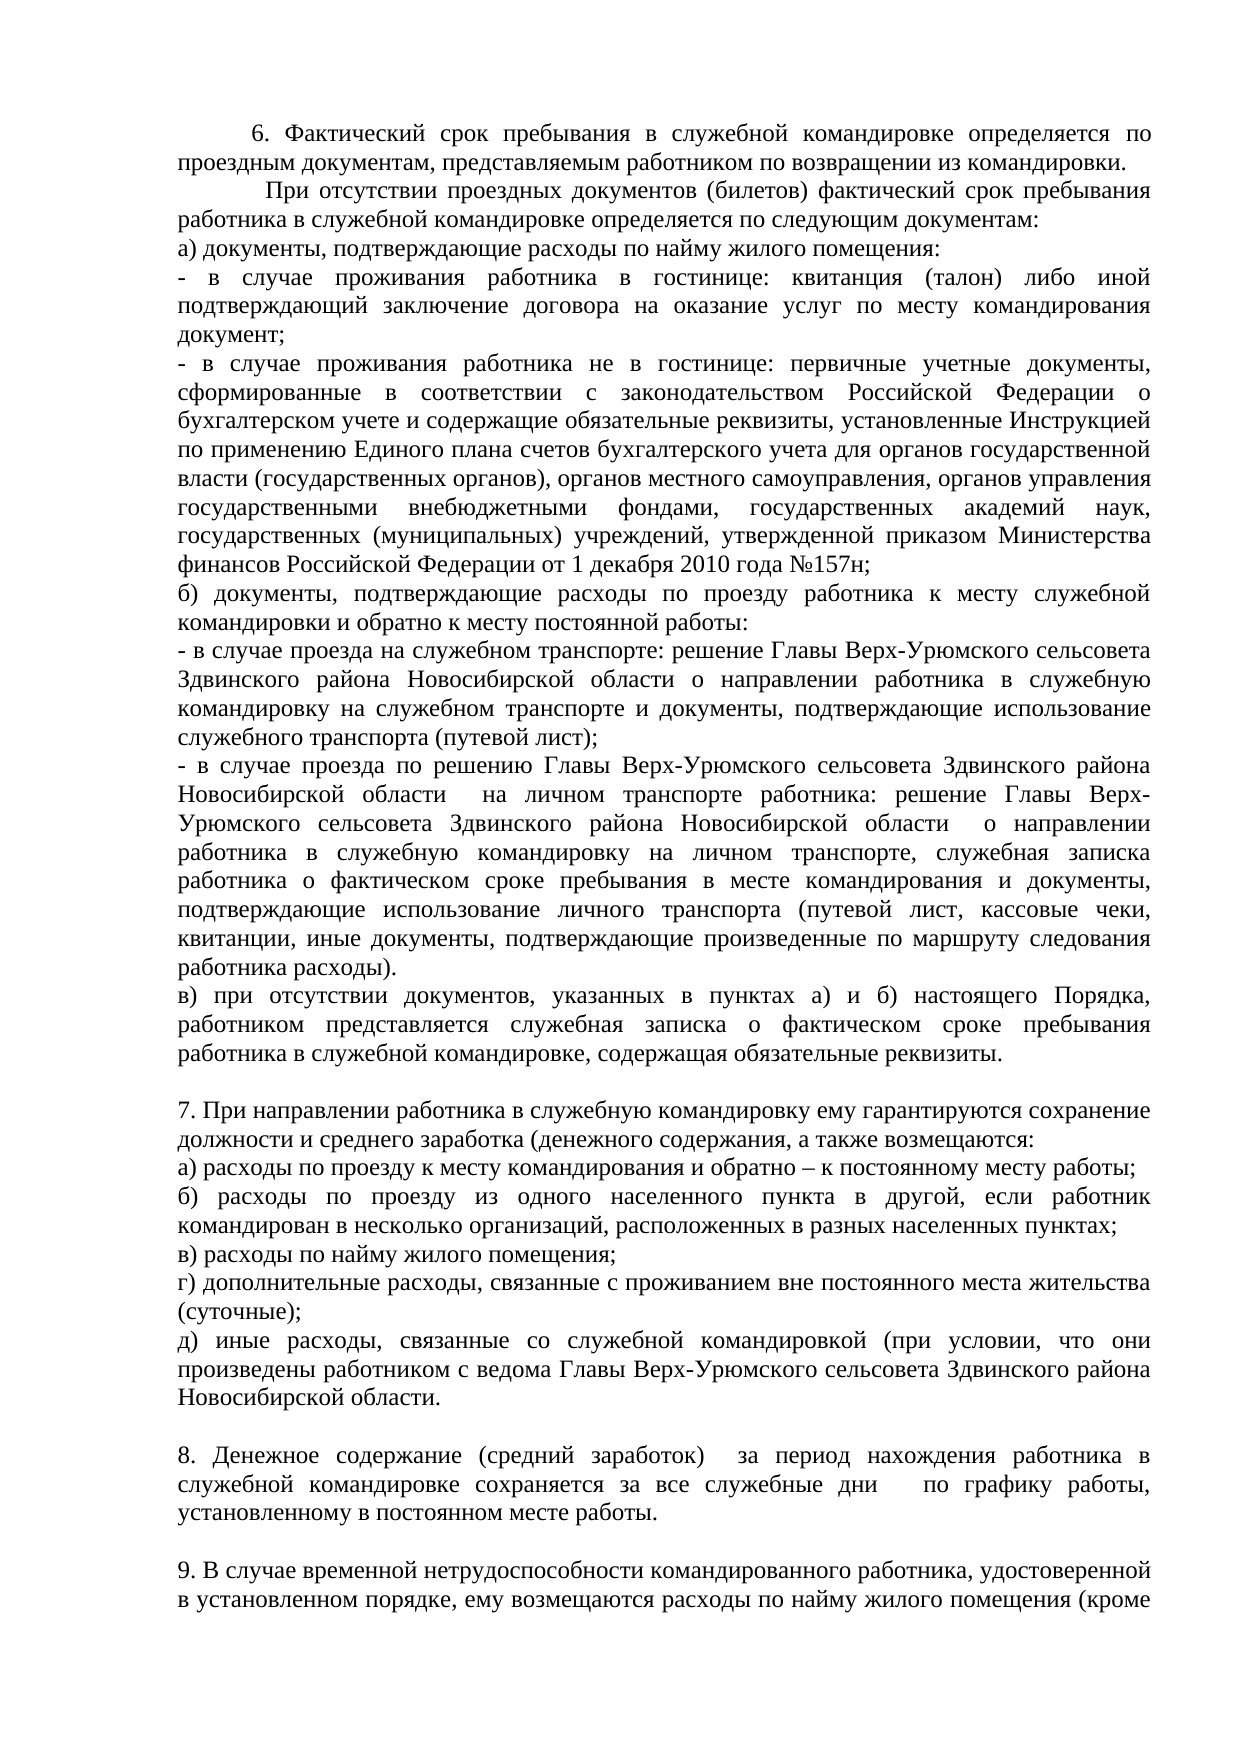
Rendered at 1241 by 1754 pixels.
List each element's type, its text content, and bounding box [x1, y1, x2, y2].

text а) расходы по проезду к месту командирования и обратно – к постоянному месту работы; [177, 1152, 1152, 1181]
text При отсутствии проездных документов (билетов) фактический срок пребывания работника в служебной командировке определяется по следующим документам: [177, 176, 1152, 233]
text в) при отсутствии документов, указанных в пунктах а) и б) настоящего Порядка, работником представляется служебная записка о фактическом сроке пребывания работника в служебной командировке, содержащая обязательные реквизиты. [177, 981, 1152, 1067]
text - в случае проезда на служебном транспорте: решение Главы Верх-Урюмского сельсовета Здвинского района Новосибирской области о направлении работника в служебную командировку на служебном транспорте и документы, подтверждающие использование служебного транспорта (путевой лист); [177, 636, 1152, 751]
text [177, 1555, 1152, 1612]
text б) расходы по проезду из одного населенного пункта в другой, если работник командирован в несколько организаций, расположенных в разных населенных пунктах; [177, 1181, 1152, 1239]
text г) дополнительные расходы, связанные с проживанием вне постоянного места жительства (суточные); [177, 1267, 1152, 1325]
text а) документы, подтверждающие расходы по найму жилого помещения: [177, 233, 1152, 262]
text 7. При направлении работника в служебную командировку ему гарантируются сохранение должности и среднего заработка (денежного содержания, а также возмещаются: [177, 1095, 1152, 1152]
text 8. Денежное содержание (средний заработок) за период нахождения работника в служебной командировке сохраняется за все служебные дни по графику работы, установленному в постоянном месте работы. [177, 1440, 1152, 1526]
text - в случае проживания работника не в гостинице: первичные учетные документы, сформированные в соответствии с законодательством Российской Федерации о бухгалтерском учете и содержащие обязательные реквизиты, установленные Инструкцией по применению Единого плана счетов бухгалтерского учета для органов государственной власти (государственных органов), органов местного самоуправления, органов управления государственными внебюджетными фондами, государственных академий наук, государственных (муниципальных) учреждений, утвержденной приказом Министерства финансов Российской Федерации от 1 декабря 2010 года №157н; [177, 348, 1152, 578]
text б) документы, подтверждающие расходы по проезду работника к месту служебной командировки и обратно к месту постоянной работы: [177, 578, 1152, 636]
text 6. Фактический срок пребывания в служебной командировке определяется по проездным документам, представляемым работником по возвращении из командировки. [177, 118, 1152, 176]
text д) иные расходы, связанные со служебной командировкой (при условии, что они произведены работником с ведома Главы Верх-Урюмского сельсовета Здвинского района Новосибирской области. [177, 1325, 1152, 1411]
text - в случае проезда по решению Главы Верх-Урюмского сельсовета Здвинского района Новосибирской области на личном транспорте работника: решение Главы Верх-Урюмского сельсовета Здвинского района Новосибирской области о направлении работника в служебную командировку на личном транспорте, служебная записка работника о фактическом сроке пребывания в месте командирования и документы, подтверждающие использование личного транспорта (путевой лист, кассовые чеки, квитанции, иные документы, подтверждающие произведенные по маршруту следования работника расходы). [177, 751, 1152, 981]
text в) расходы по найму жилого помещения; [177, 1239, 1152, 1267]
text - в случае проживания работника в гостинице: квитанция (талон) либо иной подтверждающий заключение договора на оказание услуг по месту командирования документ; [177, 262, 1152, 348]
